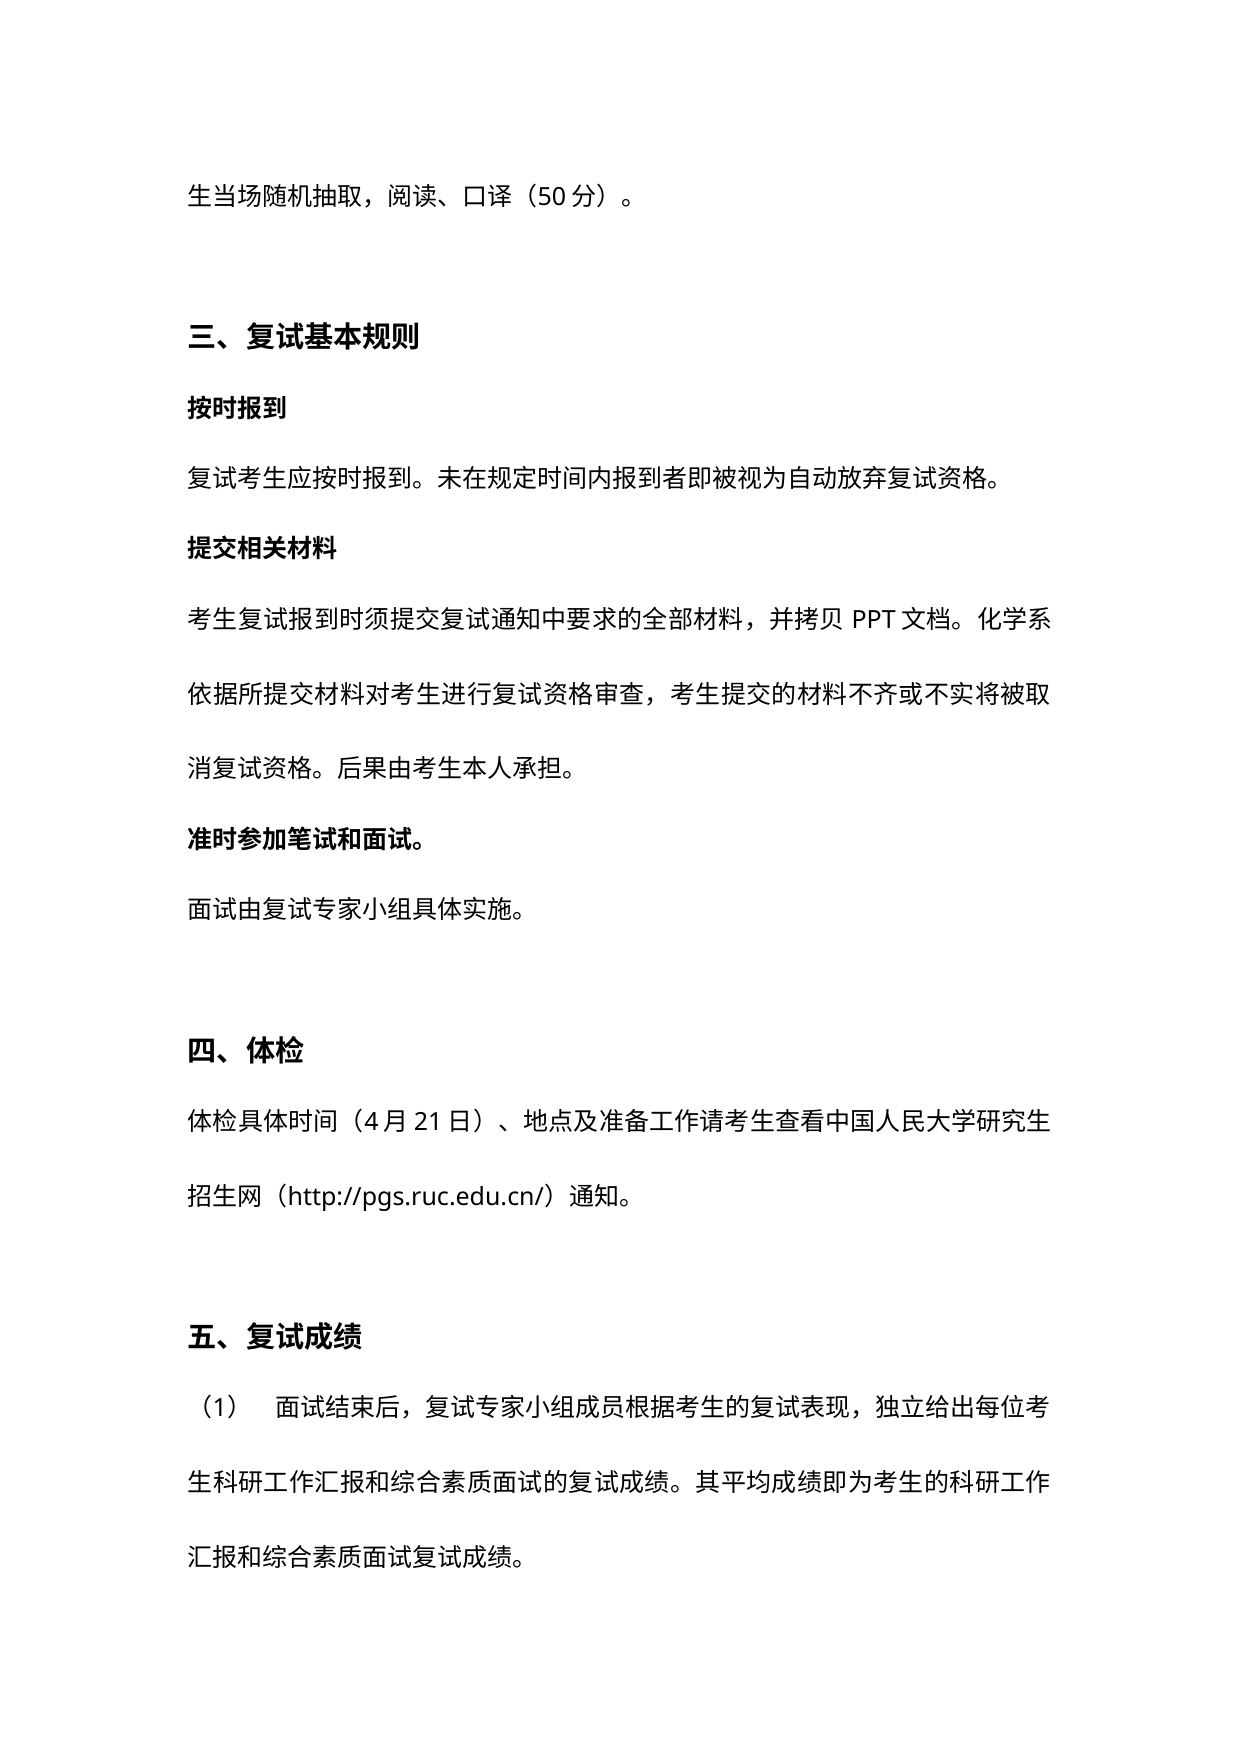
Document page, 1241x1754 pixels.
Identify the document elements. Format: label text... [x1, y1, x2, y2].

text 面试由复试专家小组具体实施。 [187, 875, 1053, 940]
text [187, 162, 1053, 227]
text 准时参加笔试和面试。 [187, 805, 1053, 870]
text 按时报到 [187, 374, 1053, 439]
text （1） 面试结束后，复试专家小组成员根据考生的复试表现，独立给出每位考生科研工作汇报和综合素质面试的复试成绩。其平均成绩即为考生的科研工作汇报和综合素质面试复试成绩。 [187, 1373, 1053, 1588]
text 五、复试成绩 [187, 1302, 1053, 1367]
text 考生复试报到时须提交复试通知中要求的全部材料，并拷贝PPT文档。化学系依据所提交材料对考生进行复试资格审查，考生提交的材料不齐或不实将被取消复试资格。后果由考生本人承担。 [187, 585, 1053, 799]
text 三、复试基本规则 [187, 302, 1053, 367]
text 复试考生应按时报到。未在规定时间内报到者即被视为自动放弃复试资格。 [187, 444, 1053, 509]
text 四、体检 [187, 1016, 1053, 1081]
text 体检具体时间（4月21日）、地点及准备工作请考生查看中国人民大学研究生招生网（http://pgs.ruc.edu.cn/）通知。 [187, 1087, 1053, 1227]
text 提交相关材料 [187, 514, 1053, 579]
